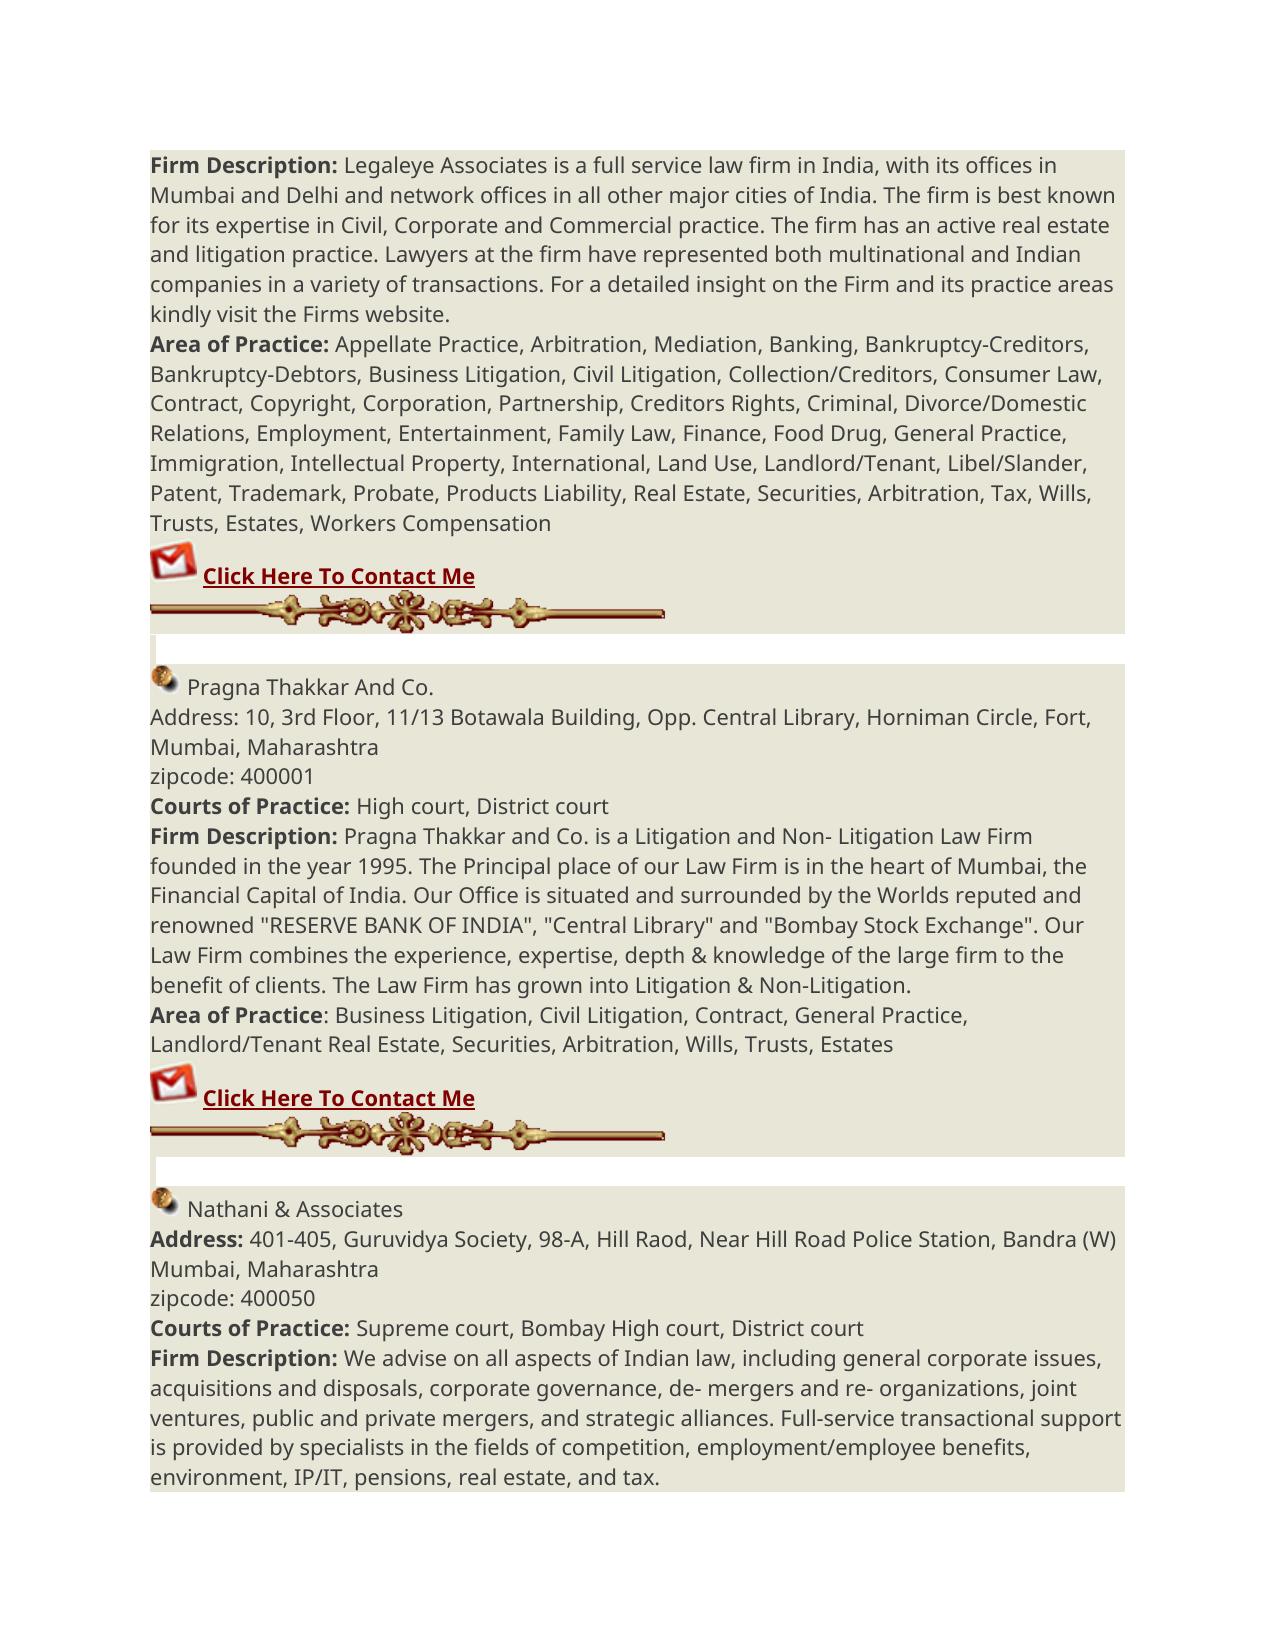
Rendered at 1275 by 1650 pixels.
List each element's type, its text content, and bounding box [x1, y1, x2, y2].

picture [150, 664, 182, 696]
picture [150, 1112, 667, 1157]
picture [150, 590, 667, 635]
picture [150, 1059, 197, 1107]
picture [150, 537, 197, 585]
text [150, 150, 1125, 591]
picture [150, 1186, 182, 1218]
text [150, 1186, 1125, 1492]
text Pragna Thakkar And Co. Address: 10, 3rd Floor, 11/13 Botawala Building, Opp. Central Library, Horniman Circle, Fort, Mumbai, Maharashtra zipcode: 400001 Courts of Practice: High court, District court Firm Description: Pragna Thakkar and Co. is a Litigation and Non- Litigation Law Firm founded in the year 1995. The Principal place of our Law Firm is in the heart of Mumbai, the Financial Capital of India. Our Office is situated and surrounded by the Worlds reputed and renowned "RESERVE BANK OF INDIA", "Central Library" and "Bombay Stock Exchange". Our Law Firm combines the experience, expertise, depth & knowledge of the large firm to the benefit of clients. The Law Firm has grown into Litigation & Non-Litigation. Area of Practice: Business Litigation, Civil Litigation, Contract, General Practice, Landlord/Tenant Real Estate, Securities, Arbitration, Wills, Trusts, Estates Click Here To Contact Me [150, 664, 1125, 1113]
